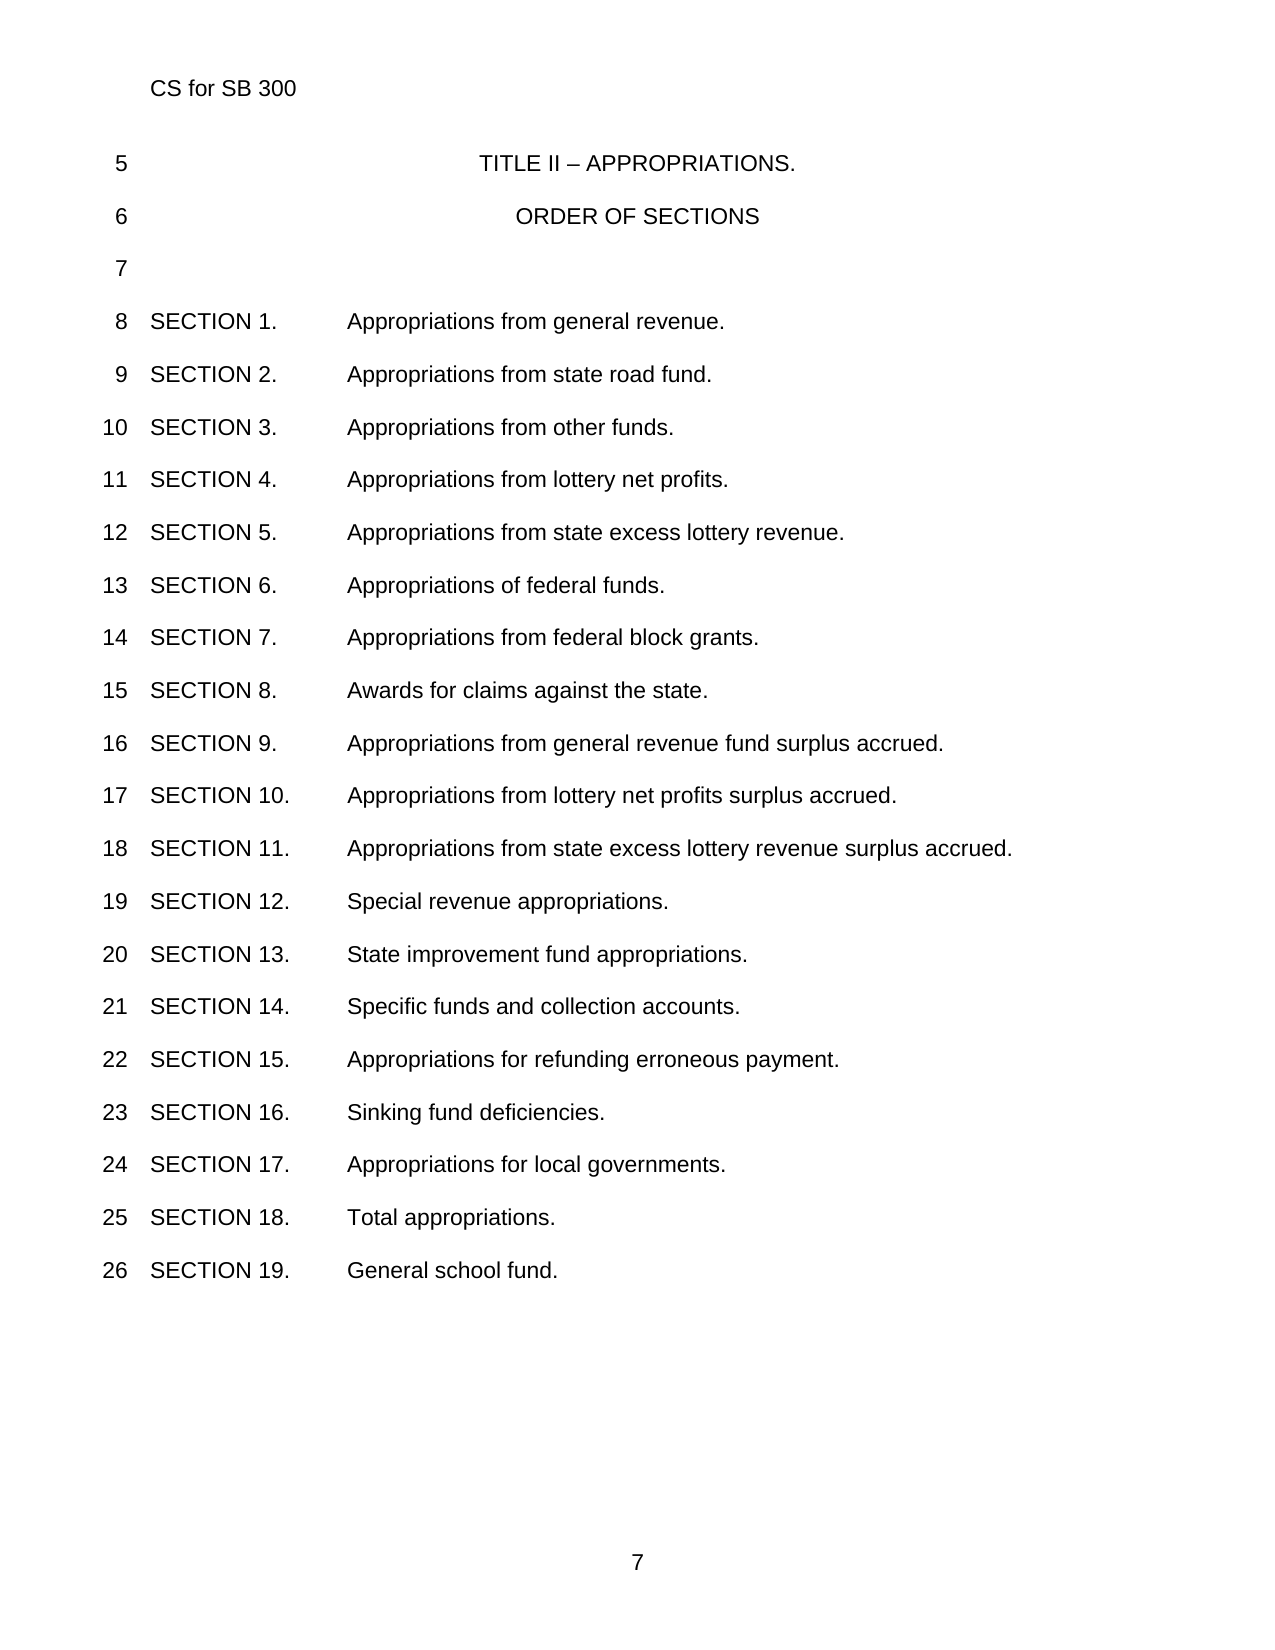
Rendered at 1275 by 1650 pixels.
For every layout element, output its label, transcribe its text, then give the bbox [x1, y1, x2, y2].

text SECTION 18. Total appropriations. [150, 1204, 1125, 1231]
text SECTION 3. Appropriations from other funds. [150, 413, 1125, 440]
text SECTION 1. Appropriations from general revenue. [150, 308, 1125, 334]
text SECTION 16. Sinking fund deficiencies. [150, 1099, 1125, 1125]
text SECTION 7. Appropriations from federal block grants. [150, 624, 1125, 651]
text SECTION 12. Special revenue appropriations. [150, 888, 1125, 914]
text SECTION 2. Appropriations from state road fund. [150, 361, 1125, 387]
text SECTION 6. Appropriations of federal funds. [150, 572, 1125, 598]
text TITLE II – APPROPRIATIONS. [150, 150, 1125, 176]
text SECTION 17. Appropriations for local governments. [150, 1151, 1125, 1178]
text SECTION 14. Specific funds and collection accounts. [150, 993, 1125, 1020]
text SECTION 19. General school fund. [150, 1257, 1125, 1283]
text ORDER OF SECTIONS [150, 203, 1125, 229]
text SECTION 11. Appropriations from state excess lottery revenue surplus accrued. [150, 835, 1125, 862]
text SECTION 13. State improvement fund appropriations. [150, 941, 1125, 967]
text SECTION 8. Awards for claims against the state. [150, 677, 1125, 703]
text SECTION 15. Appropriations for refunding erroneous payment. [150, 1046, 1125, 1072]
text SECTION 4. Appropriations from lottery net profits. [150, 466, 1125, 493]
text SECTION 9. Appropriations from general revenue fund surplus accrued. [150, 730, 1125, 756]
text SECTION 10. Appropriations from lottery net profits surplus accrued. [150, 782, 1125, 809]
text SECTION 5. Appropriations from state excess lottery revenue. [150, 519, 1125, 545]
